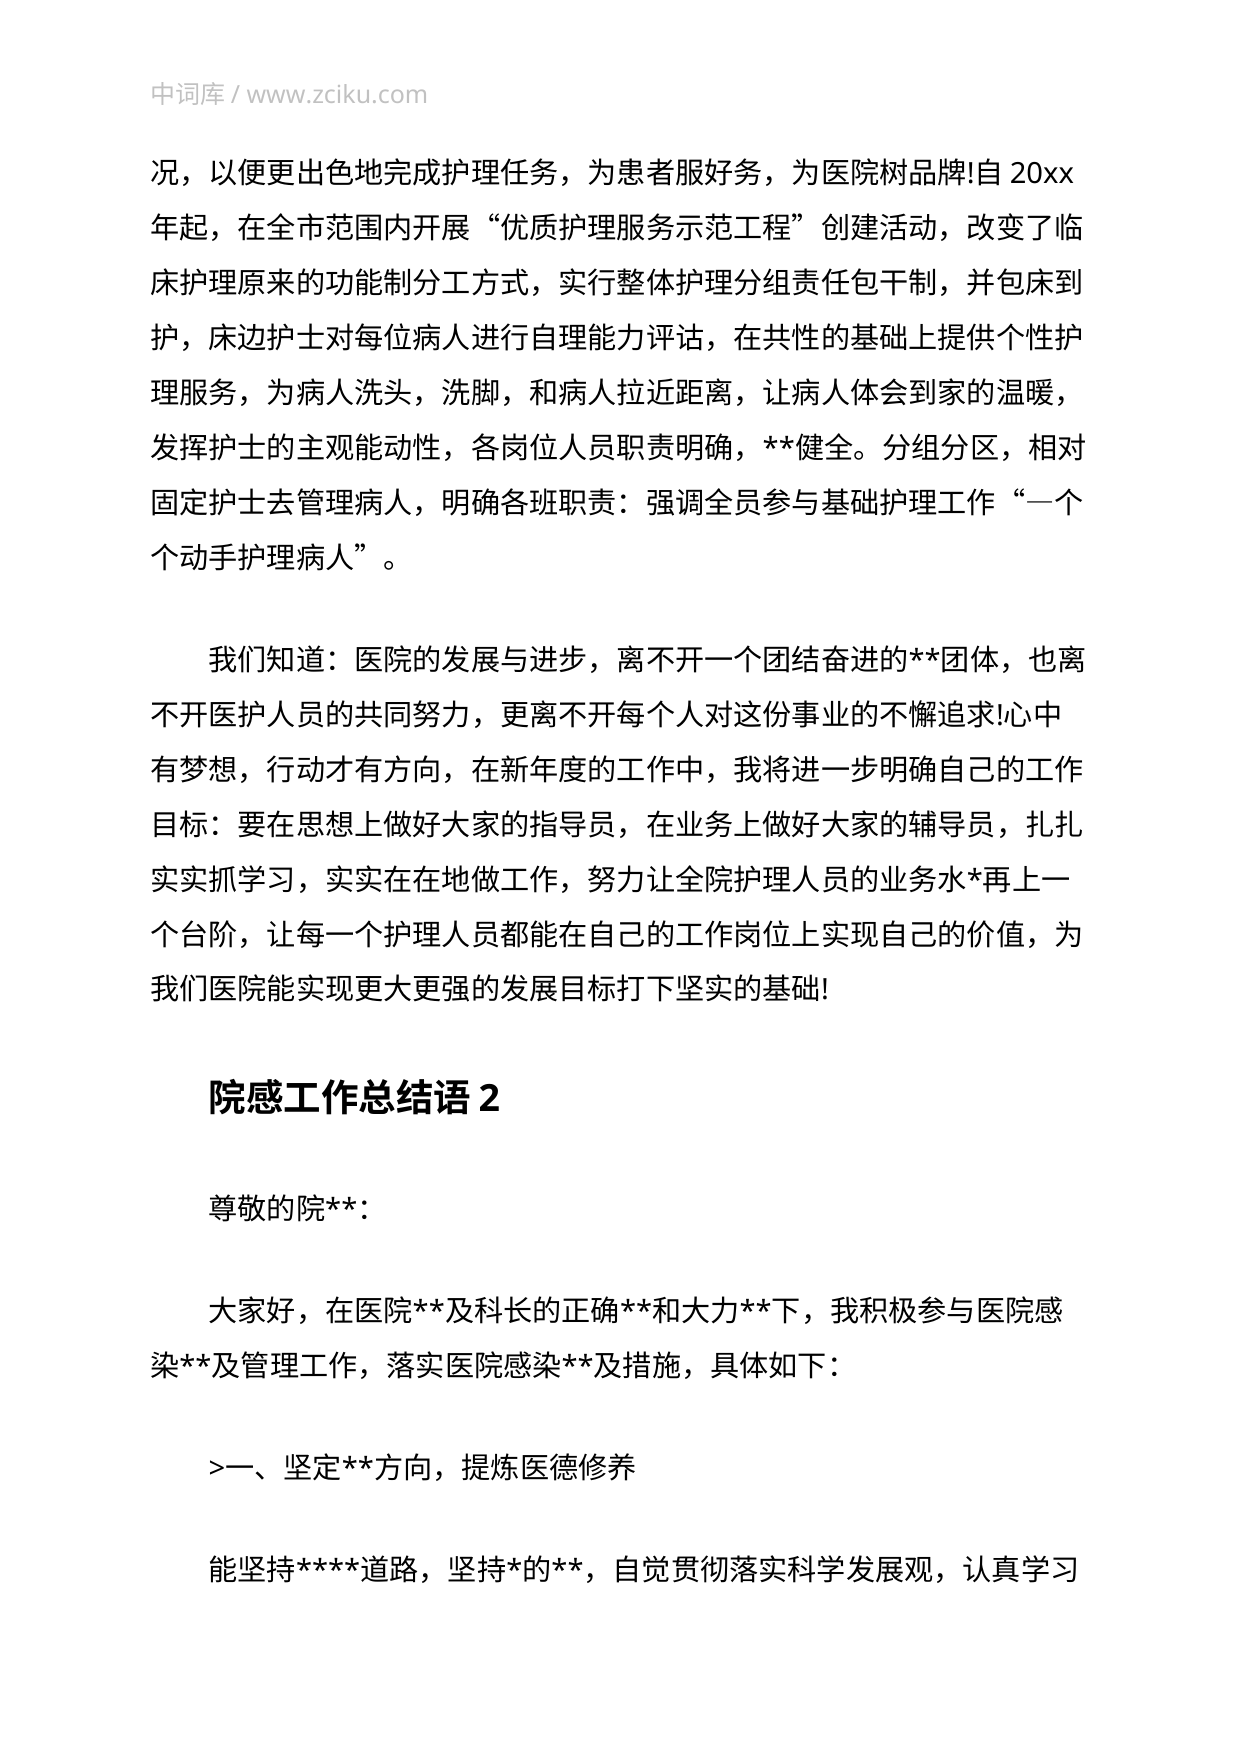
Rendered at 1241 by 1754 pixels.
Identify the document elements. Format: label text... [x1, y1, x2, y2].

text 大家好，在医院**及科长的正确**和大力**下，我积极参与医院感染**及管理工作，落实医院感染**及措施，具体如下： [150, 1287, 1090, 1385]
text 我们知道：医院的发展与进步，离不开一个团结奋进的**团体，也离不开医护人员的共同努力，更离不开每个人对这份事业的不懈追求!心中有梦想，行动才有方向，在新年度的工作中，我将进一步明确自己的工作目标：要在思想上做好大家的指导员，在业务上做好大家的辅导员，扎扎实实抓学习，实实在在地做工作，努力让全院护理人员的业务水*再上一个台阶，让每一个护理人员都能在自己的工作岗位上实现自己的价值，为我们医院能实现更大更强的发展目标打下坚实的基础! [150, 636, 1090, 1008]
text 尊敬的院**： [150, 1186, 1090, 1228]
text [150, 150, 1090, 577]
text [150, 1546, 1090, 1589]
text 院感工作总结语2 [150, 1068, 1090, 1122]
text >一、坚定**方向，提炼医德修养 [150, 1444, 1090, 1487]
